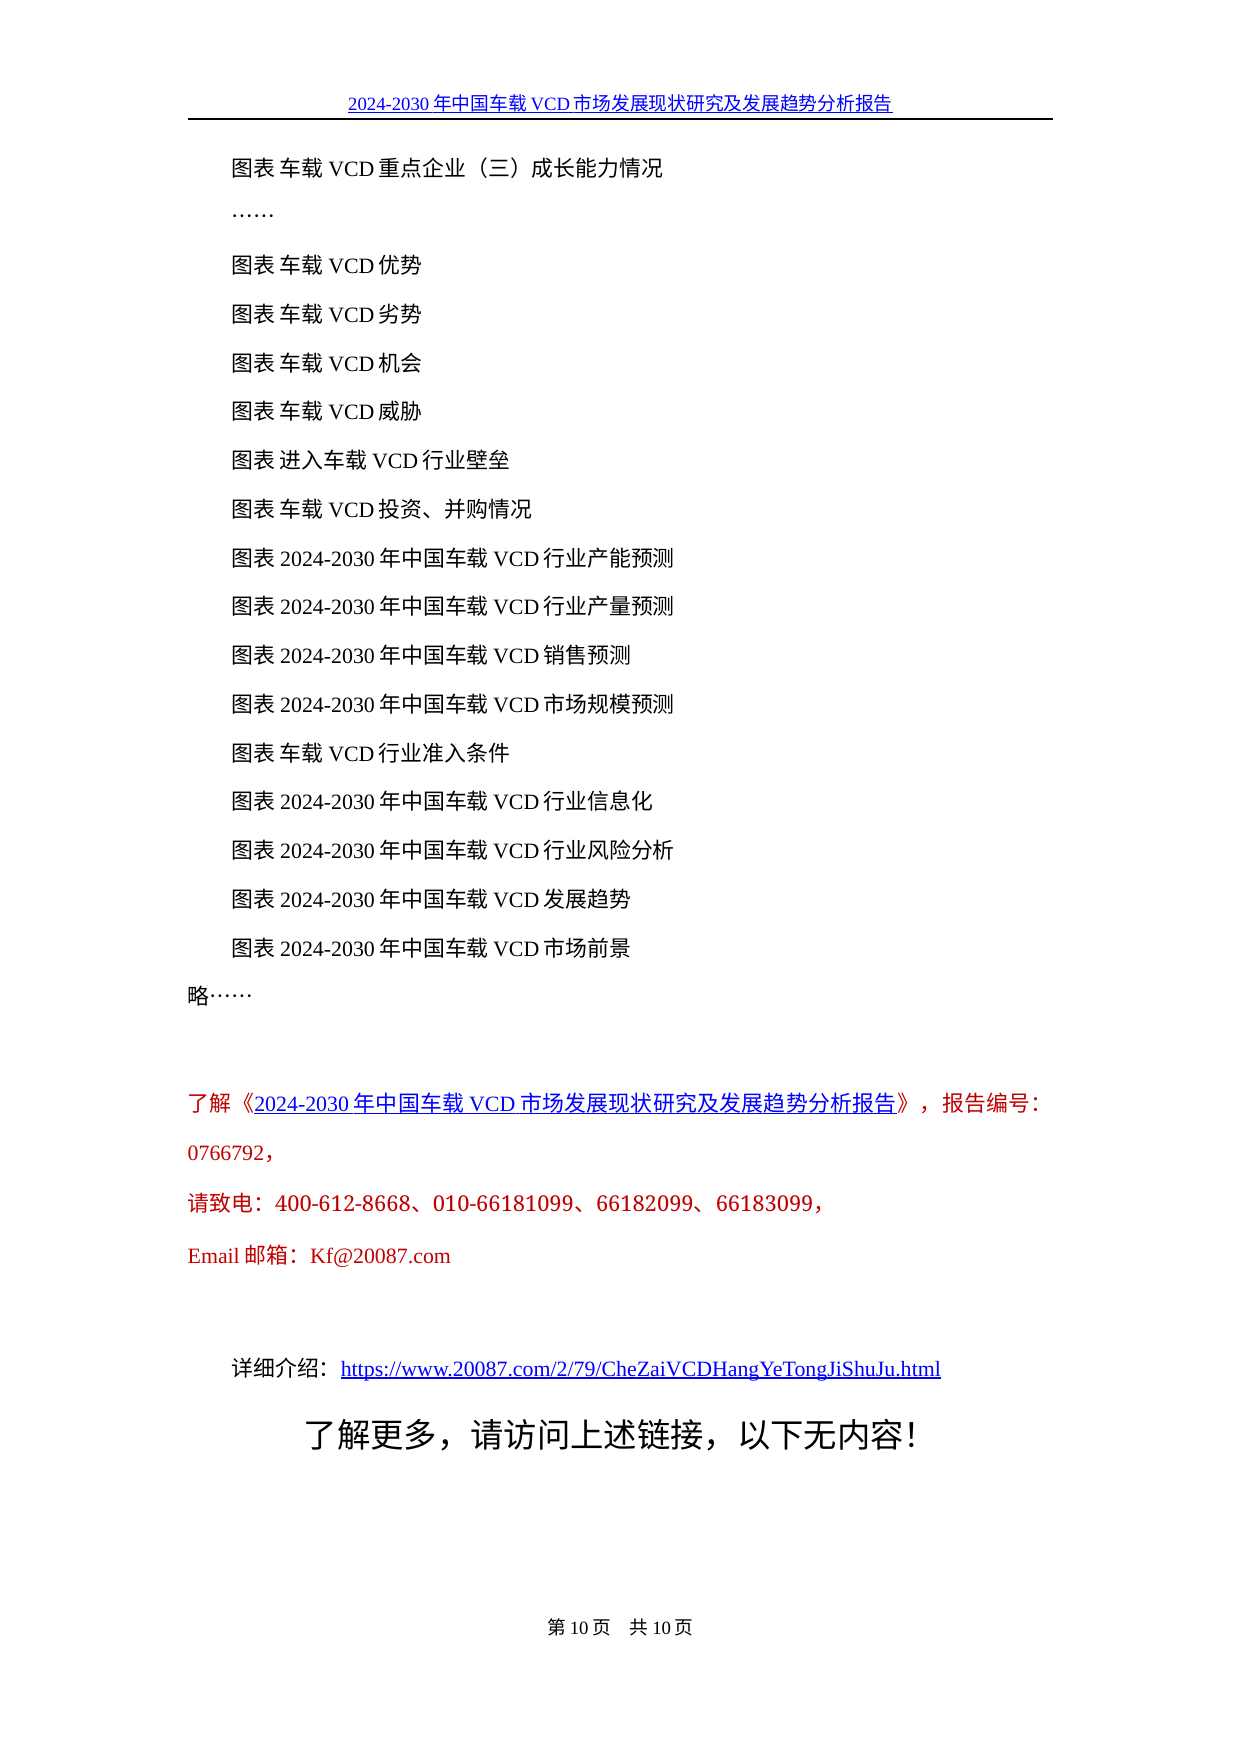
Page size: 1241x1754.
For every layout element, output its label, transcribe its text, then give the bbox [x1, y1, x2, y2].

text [187, 150, 1053, 1011]
title 了解更多，请访问上述链接，以下无内容！ [187, 1400, 1053, 1465]
text Email邮箱：Kf@20087.com [187, 1237, 1053, 1270]
text 了解《2024-2030年中国车载VCD市场发展现状研究及发展趋势分析报告》，报告编号：0766792， [187, 1085, 1053, 1167]
text 请致电：400-612-8668、010-66181099、66182099、66183099， [187, 1186, 1053, 1218]
text 详细介绍：https://www.20087.com/2/79/CheZaiVCDHangYeTongJiShuJu.html [187, 1350, 1053, 1383]
